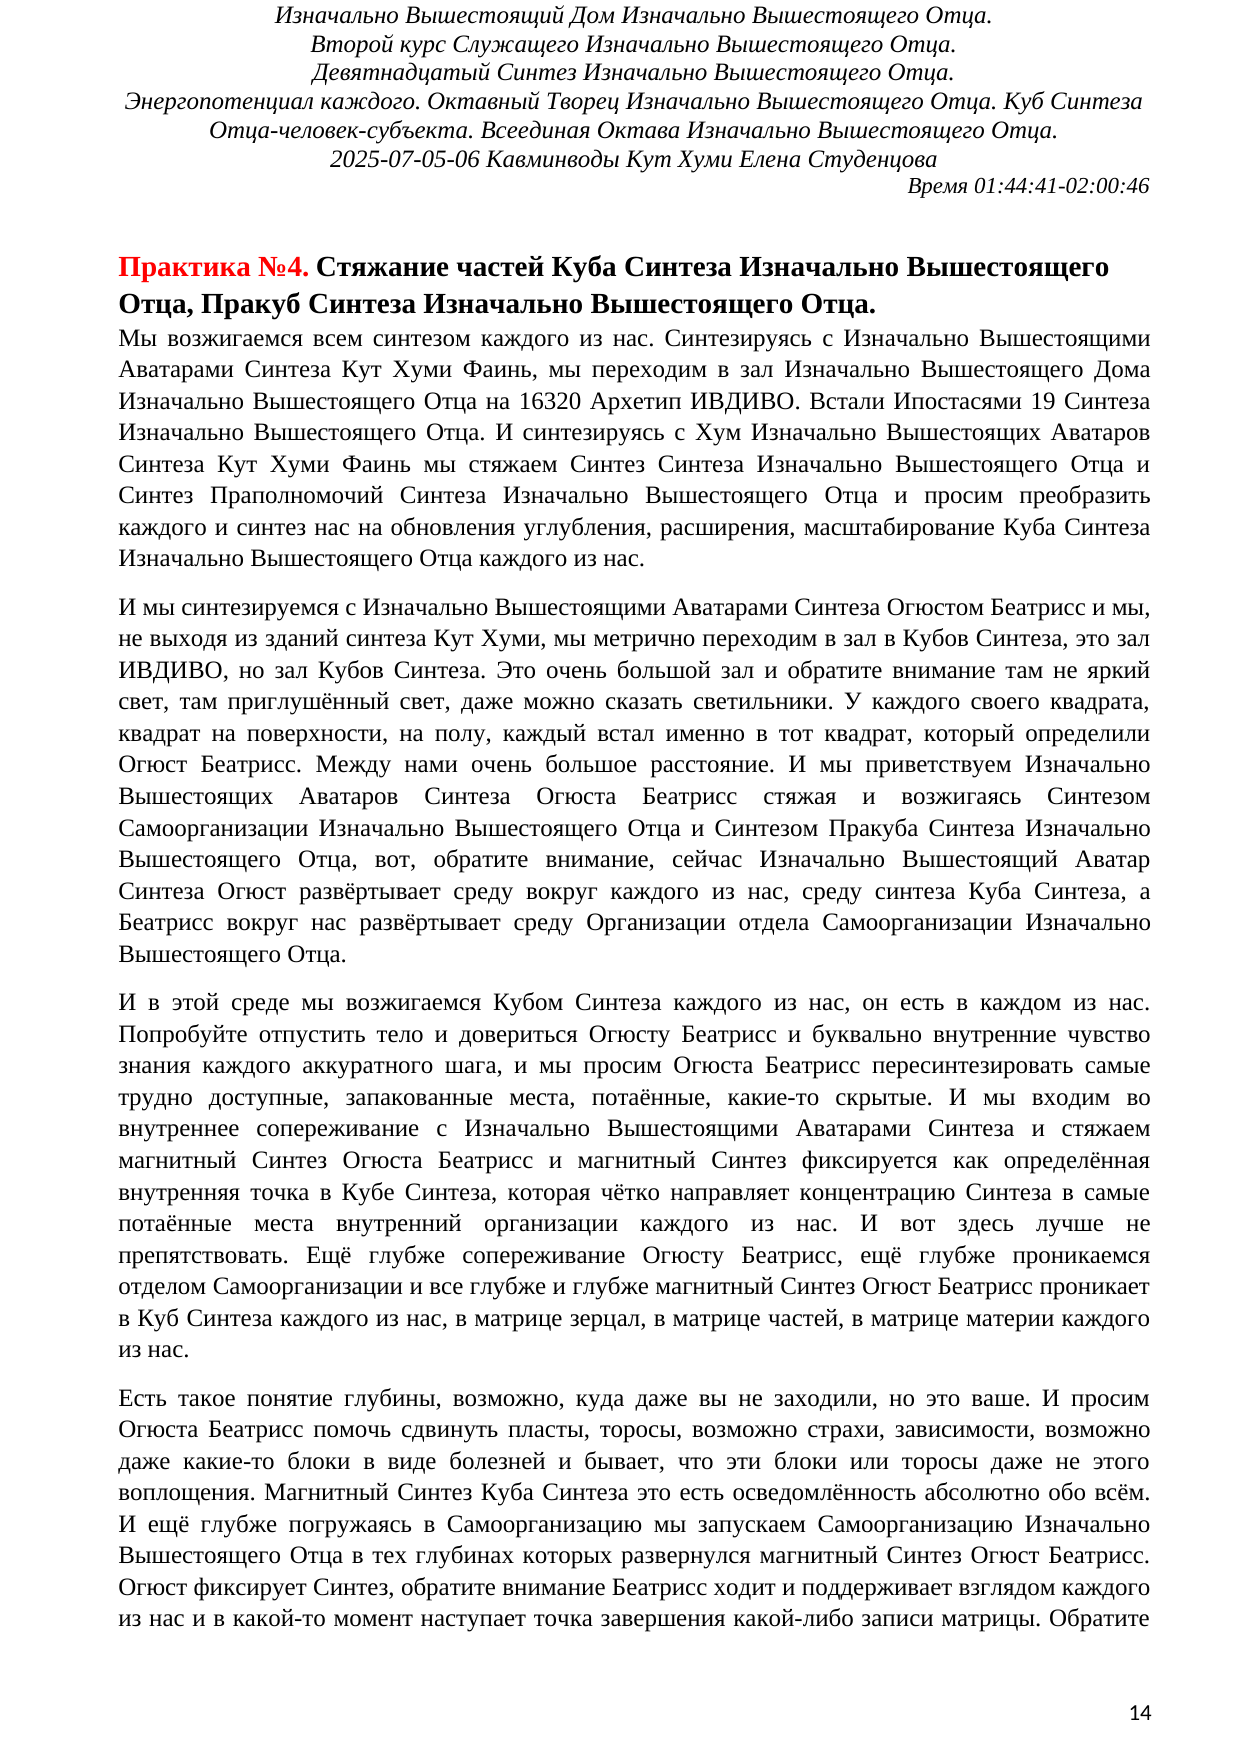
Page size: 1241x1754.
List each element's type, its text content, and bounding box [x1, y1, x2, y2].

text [118, 1383, 1152, 1632]
text И в этой среде мы возжигаемся Кубом Синтеза каждого из нас, он есть в каждом из нас. Попробуйте отпустить тело и довериться Огюсту Беатрисс и буквально внутренние чувство знания каждого аккуратного шага, и мы просим Огюста Беатрисс пересинтезировать самые трудно доступные, запакованные места, потаённые, какие-то скрытые. И мы входим во внутреннее сопереживание с Изначально Вышестоящими Аватарами Синтеза и стяжаем магнитный Синтез Огюста Беатрисс и магнитный Синтез фиксируется как определённая внутренняя точка в Кубе Синтеза, которая чётко направляет концентрацию Синтеза в самые потаённые места внутренний организации каждого из нас. И вот здесь лучше не препятствовать. Ещё глубже сопереживание Огюсту Беатрисс, ещё глубже проникаемся отделом Самоорганизации и все глубже и глубже магнитный Синтез Огюст Беатрисс проникает в Куб Синтеза каждого из нас, в матрице зерцал, в матрице частей, в матрице материи каждого из нас. [118, 987, 1152, 1363]
text И мы синтезируемся с Изначально Вышестоящими Аватарами Синтеза Огюстом Беатрисс и мы, не выходя из зданий синтеза Кут Хуми, мы метрично переходим в зал в Кубов Синтеза, это зал ИВДИВО, но зал Кубов Синтеза. Это очень большой зал и обратите внимание там не яркий свет, там приглушённый свет, даже можно сказать светильники. У каждого своего квадрата, квадрат на поверхности, на полу, каждый встал именно в тот квадрат, который определили Огюст Беатрисс. Между нами очень большое расстояние. И мы приветствуем Изначально Вышестоящих Аватаров Синтеза Огюста Беатрисс стяжая и возжигаясь Синтезом Самоорганизации Изначально Вышестоящего Отца и Синтезом Пракуба Синтеза Изначально Вышестоящего Отца, вот, обратите внимание, сейчас Изначально Вышестоящий Аватар Синтеза Огюст развёртывает среду вокруг каждого из нас, среду синтеза Куба Синтеза, а Беатрисс вокруг нас развёртывает среду Организации отдела Самоорганизации Изначально Вышестоящего Отца. [118, 592, 1152, 968]
text Время 01:44:41-02:00:46 [118, 172, 1152, 199]
text Мы возжигаемся всем синтезом каждого из нас. Синтезируясь с Изначально Вышестоящими Аватарами Синтеза Кут Хуми Фаинь, мы переходим в зал Изначально Вышестоящего Дома Изначально Вышестоящего Отца на 16320 Архетип ИВДИВО. Встали Ипостасями 19 Синтеза Изначально Вышестоящего Отца. И синтезируясь с Хум Изначально Вышестоящих Аватаров Синтеза Кут Хуми Фаинь мы стяжаем Синтез Синтеза Изначально Вышестоящего Отца и Синтез Праполномочий Синтеза Изначально Вышестоящего Отца и просим преобразить каждого и синтез нас на обновления углубления, расширения, масштабирование Куба Синтеза Изначально Вышестоящего Отца каждого из нас. [118, 323, 1152, 572]
subtitle Практика №4. Стяжание частей Куба Синтеза Изначально Вышестоящего Отца, Пракуб Синтеза Изначально Вышестоящего Отца. [118, 249, 1152, 319]
